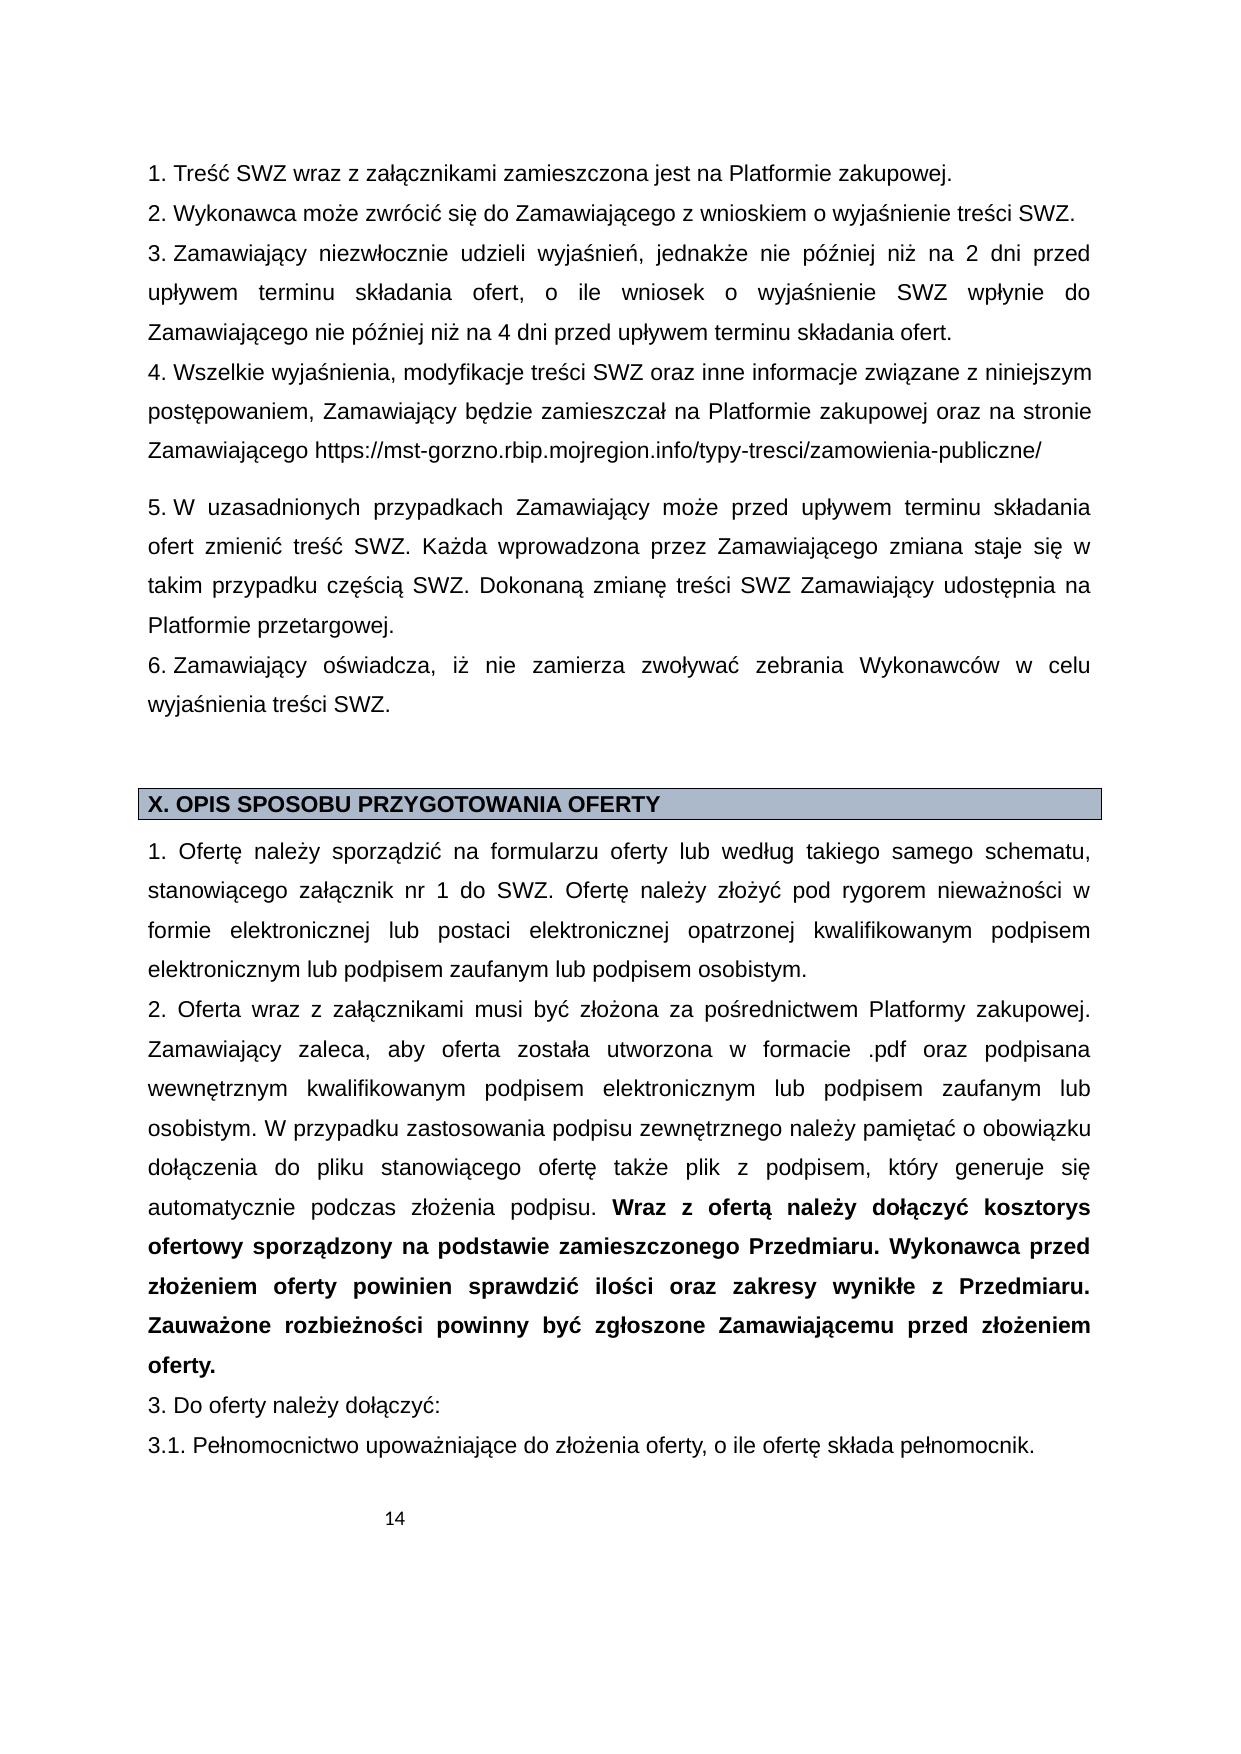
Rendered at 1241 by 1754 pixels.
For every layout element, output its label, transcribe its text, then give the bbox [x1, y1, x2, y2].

text 1. Ofertę należy sporządzić na formularzu oferty lub według takiego samego schematu, stanowiącego załącznik nr 1 do SWZ. Ofertę należy złożyć pod rygorem nieważności w formie elektronicznej lub postaci elektronicznej opatrzonej kwalifikowanym podpisem elektronicznym lub podpisem zaufanym lub podpisem osobistym. [148, 838, 1091, 983]
text 5. W uzasadnionych przypadkach Zamawiający może przed upływem terminu składania ofert zmienić treść SWZ. Każda wprowadzona przez Zamawiającego zmiana staje się w takim przypadku częścią SWZ. Dokonaną zmianę treści SWZ Zamawiający udostępnia na Platformie przetargowej. [148, 493, 1091, 638]
text 6. Zamawiający oświadcza, iż nie zamierza zwoływać zebrania Wykonawców w celu wyjaśnienia treści SWZ. [148, 652, 1091, 718]
text 2. Wykonawca może zwrócić się do Zamawiającego z wnioskiem o wyjaśnienie treści SWZ. [148, 199, 1091, 226]
text 4. Wszelkie wyjaśnienia, modyfikacje treści SWZ oraz inne informacje związane z niniejszym postępowaniem, Zamawiający będzie zamieszczał na Platformie zakupowej oraz na stronie Zamawiającego https://mst-gorzno.rbip.mojregion.info/typy-tresci/zamowienia-publiczne/ [148, 358, 1093, 464]
text 3. Do oferty należy dołączyć: [148, 1392, 1091, 1418]
text X. OPIS SPOSOBU PRZYGOTOWANIA OFERTY [139, 789, 1101, 819]
text 3.1. Pełnomocnictwo upoważniające do złożenia oferty, o ile ofertę składa pełnomocnik. [148, 1432, 1091, 1458]
text 3. Zamawiający niezwłocznie udzieli wyjaśnień, jednakże nie później niż na 2 dni przed upływem terminu składania ofert, o ile wniosek o wyjaśnienie SWZ wpłynie do Zamawiającego nie później niż na 4 dni przed upływem terminu składania ofert. [148, 239, 1091, 345]
text 1. Treść SWZ wraz z załącznikami zamieszczona jest na Platformie zakupowej. [148, 159, 1091, 186]
text 2. Oferta wraz z załącznikami musi być złożona za pośrednictwem Platformy zakupowej. Zamawiający zaleca, aby oferta została utworzona w formacie .pdf oraz podpisana wewnętrznym kwalifikowanym podpisem elektronicznym lub podpisem zaufanym lub osobistym. W przypadku zastosowania podpisu zewnętrznego należy pamiętać o obowiązku dołączenia do pliku stanowiącego ofertę także plik z podpisem, który generuje się automatycznie podczas złożenia podpisu. Wraz z ofertą należy dołączyć kosztorys ofertowy sporządzony na podstawie zamieszczonego Przedmiaru. Wykonawca przed złożeniem oferty powinien sprawdzić ilości oraz zakresy wynikłe z Przedmiaru. Zauważone rozbieżności powinny być zgłoszone Zamawiającemu przed złożeniem oferty. [148, 996, 1091, 1378]
